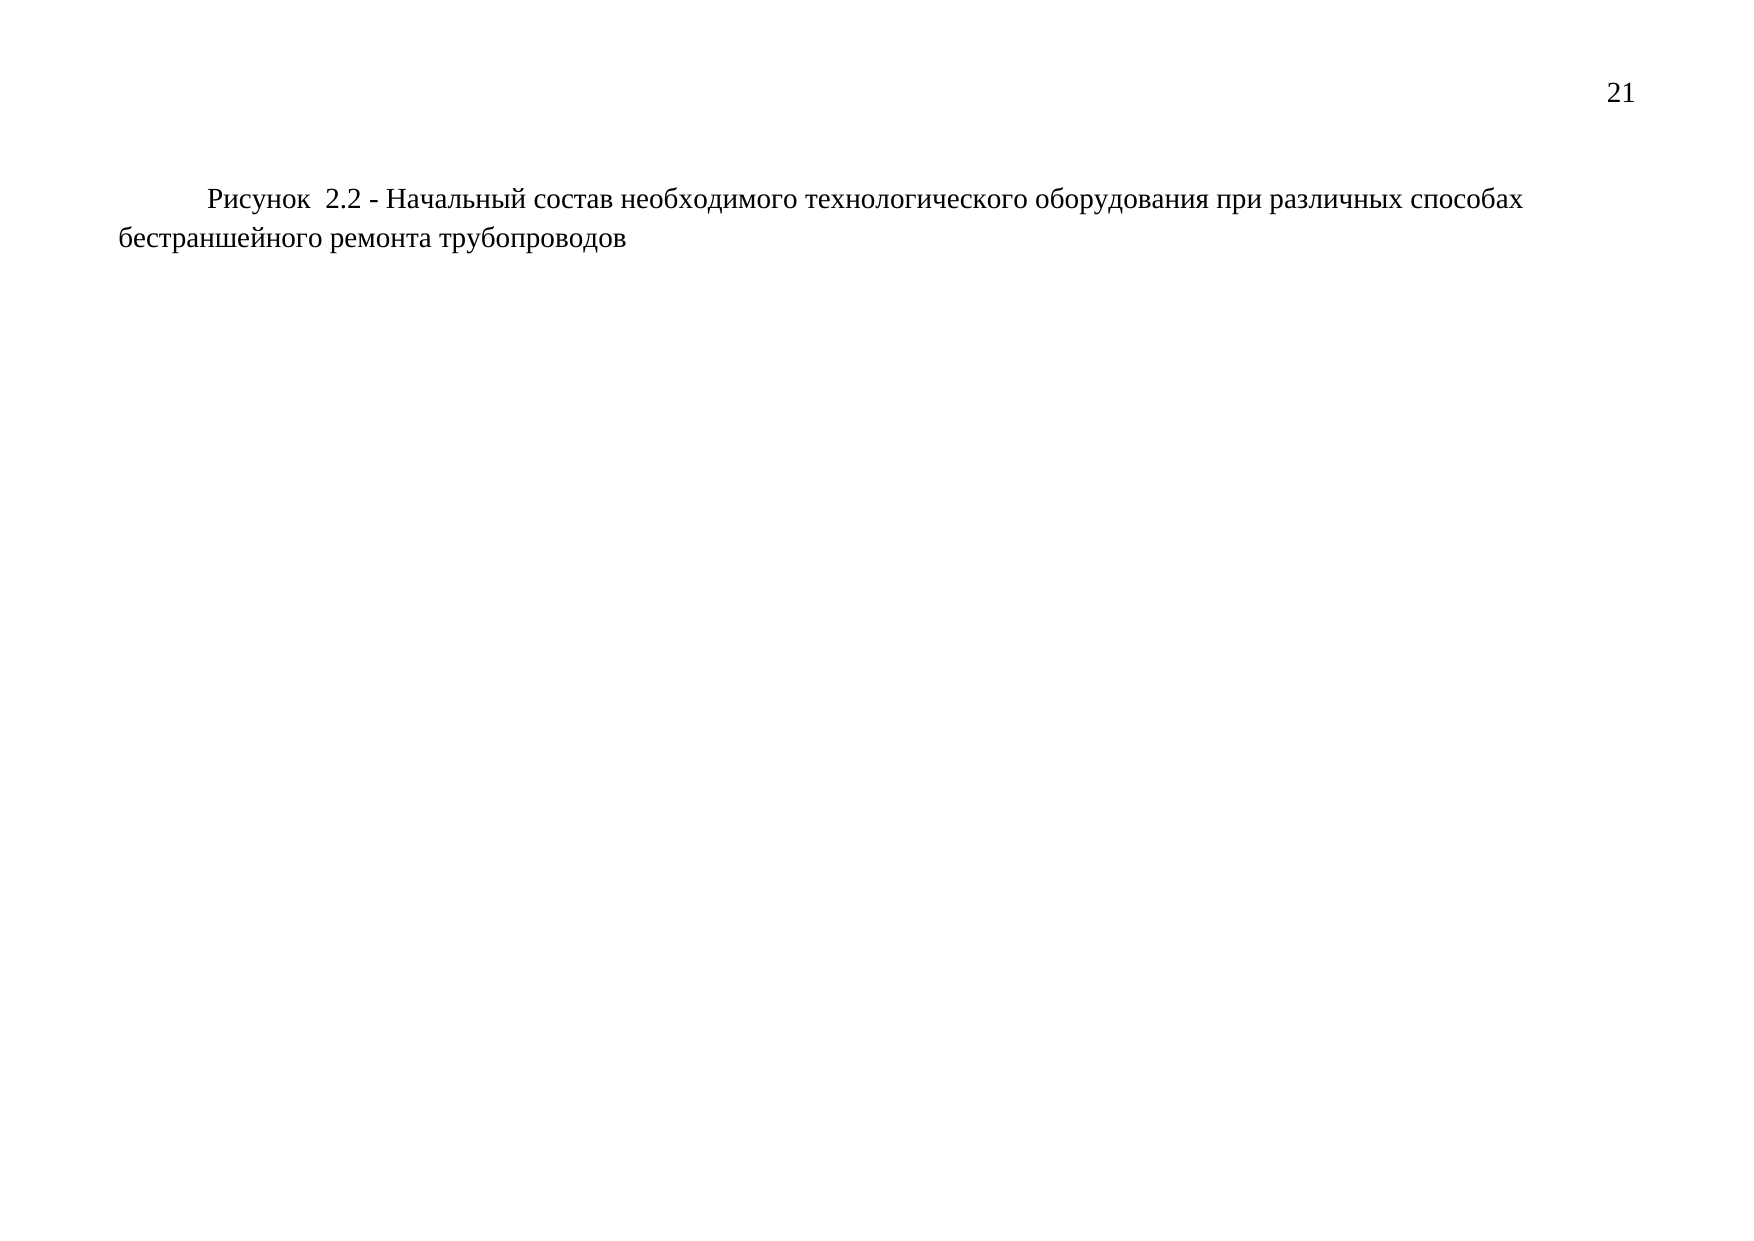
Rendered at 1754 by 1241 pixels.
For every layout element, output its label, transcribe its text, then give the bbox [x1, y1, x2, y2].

text Рисунок 2.2 - Начальный состав необходимого технологического оборудования при различных способах бестраншейного ремонта трубопроводов [118, 177, 1636, 255]
